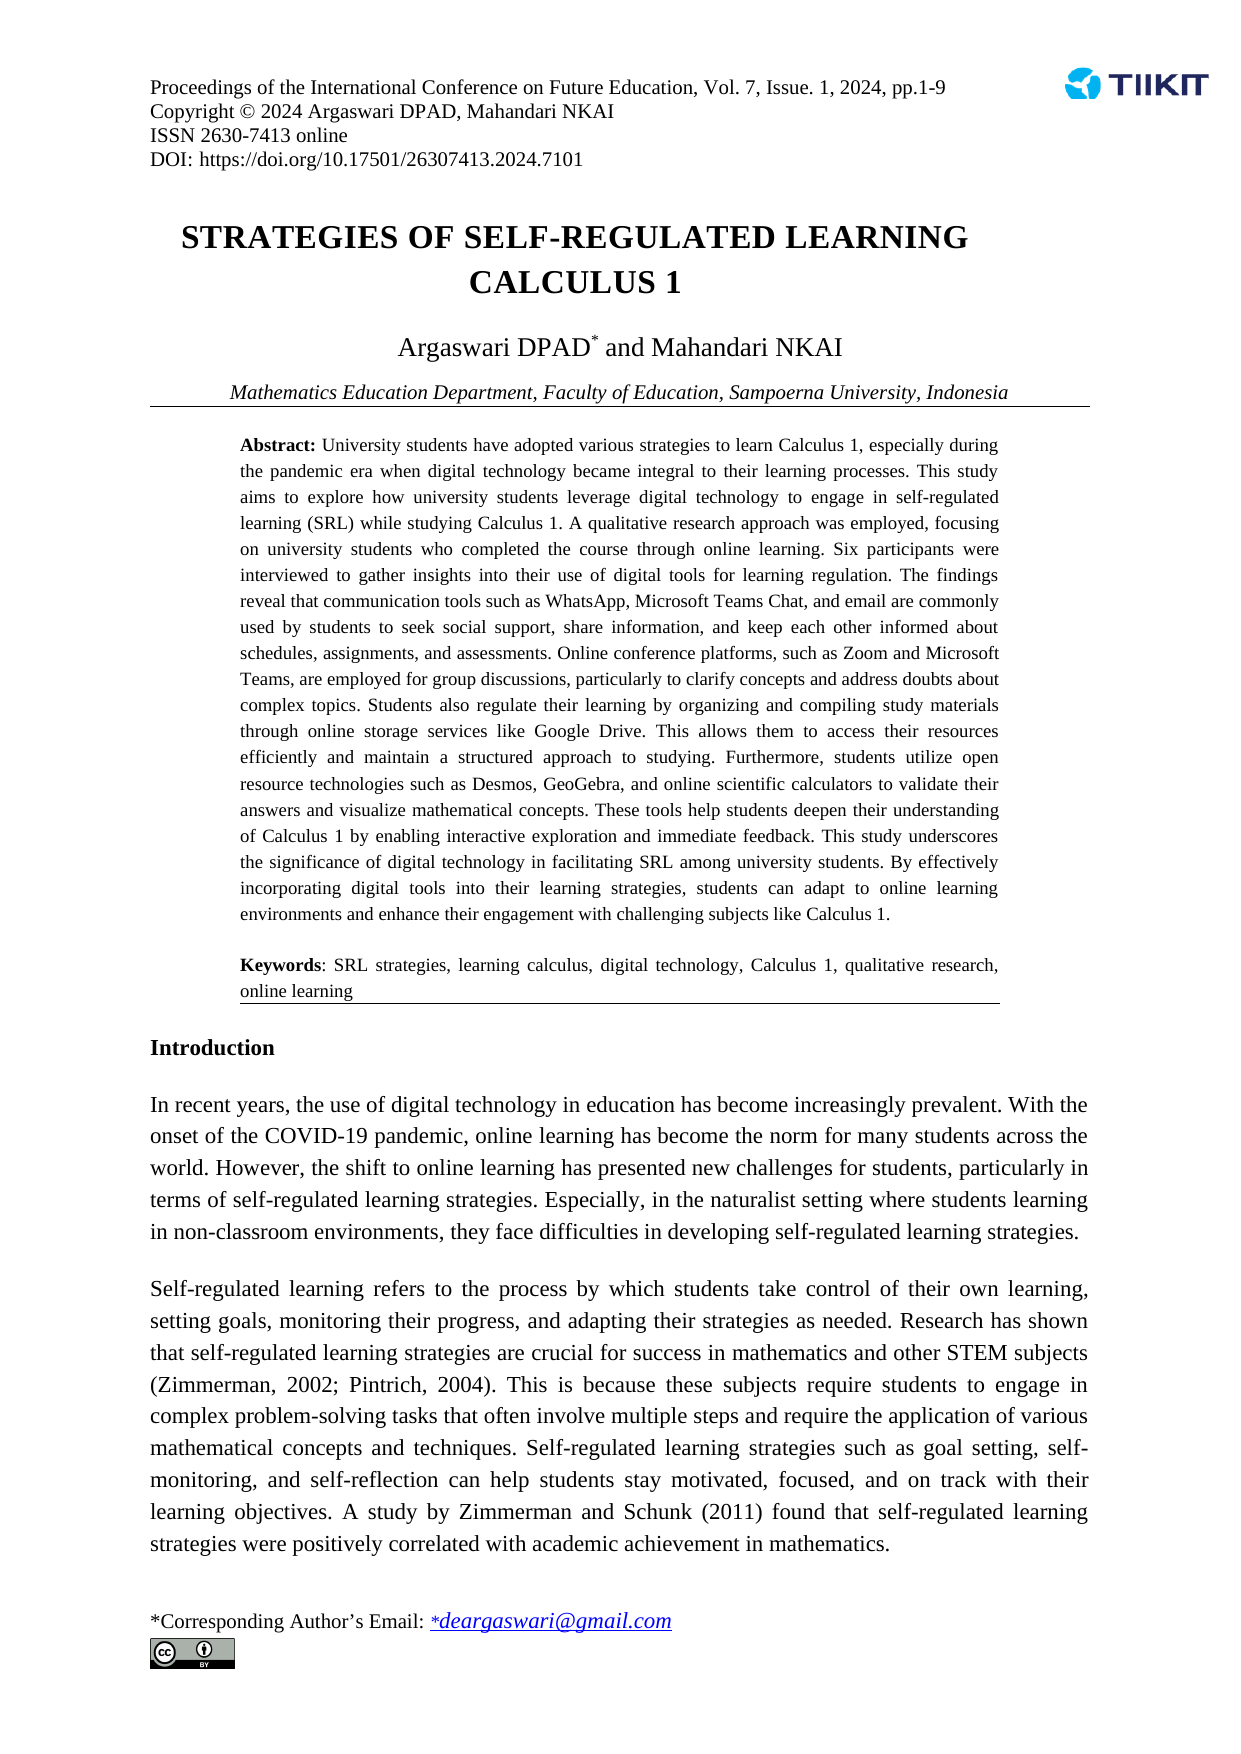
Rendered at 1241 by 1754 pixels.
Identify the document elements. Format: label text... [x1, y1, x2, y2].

text Mathematics Education Department, Faculty of Education, Sampoerna University, Indonesia [150, 380, 1090, 406]
text Abstract: University students have adopted various strategies to learn Calculus 1, especially during the pandemic era when digital technology became integral to their learning processes. This study aims to explore how university students leverage digital technology to engage in self-regulated learning (SRL) while studying Calculus 1. A qualitative research approach was employed, focusing on university students who completed the course through online learning. Six participants were interviewed to gather insights into their use of digital tools for learning regulation. The findings reveal that communication tools such as WhatsApp, Microsoft Teams Chat, and email are commonly used by students to seek social support, share information, and keep each other informed about schedules, assignments, and assessments. Online conference platforms, such as Zoom and Microsoft Teams, are employed for group discussions, particularly to clarify concepts and address doubts about complex topics. Students also regulate their learning by organizing and compiling study materials through online storage services like Google Drive. This allows them to access their resources efficiently and maintain a structured approach to studying. Furthermore, students utilize open resource technologies such as Desmos, GeoGebra, and online scientific calculators to validate their answers and visualize mathematical concepts. These tools help students deepen their understanding of Calculus 1 by enabling interactive exploration and immediate feedback. This study underscores the significance of digital technology in facilitating SRL among university students. By effectively incorporating digital tools into their learning strategies, students can adapt to online learning environments and enhance their engagement with challenging subjects like Calculus 1. [240, 434, 1000, 924]
text In recent years, the use of digital technology in education has become increasingly prevalent. With the onset of the COVID-19 pandemic, online learning has become the norm for many students across the world. However, the shift to online learning has presented new challenges for students, particularly in terms of self-regulated learning strategies. Especially, in the naturalist setting where students learning in non-classroom environments, they face difficulties in developing self-regulated learning strategies. [150, 1091, 1090, 1244]
text Argaswari DPAD* and Mahandari NKAI [150, 331, 1090, 362]
text STRATEGIES OF SELF-REGULATED LEARNING CALCULUS 1 [150, 218, 1000, 300]
picture [1065, 67, 1209, 99]
subtitle Introduction [150, 1034, 1090, 1060]
text Self-regulated learning refers to the process by which students take control of their own learning, setting goals, monitoring their progress, and adapting their strategies as needed. Research has shown that self-regulated learning strategies are crucial for success in mathematics and other STEM subjects (Zimmerman, 2002; Pintrich, 2004). This is because these subjects require students to engage in complex problem-solving tasks that often involve multiple steps and require the application of various mathematical concepts and techniques. Self-regulated learning strategies such as goal setting, self-monitoring, and self-reflection can help students stay motivated, focused, and on track with their learning objectives. A study by Zimmerman and Schunk (2011) found that self-regulated learning strategies were positively correlated with academic achievement in mathematics. [150, 1275, 1090, 1556]
text Keywords: SRL strategies, learning calculus, digital technology, Calculus 1, qualitative research, online learning [240, 954, 1000, 1003]
picture [150, 1638, 235, 1669]
